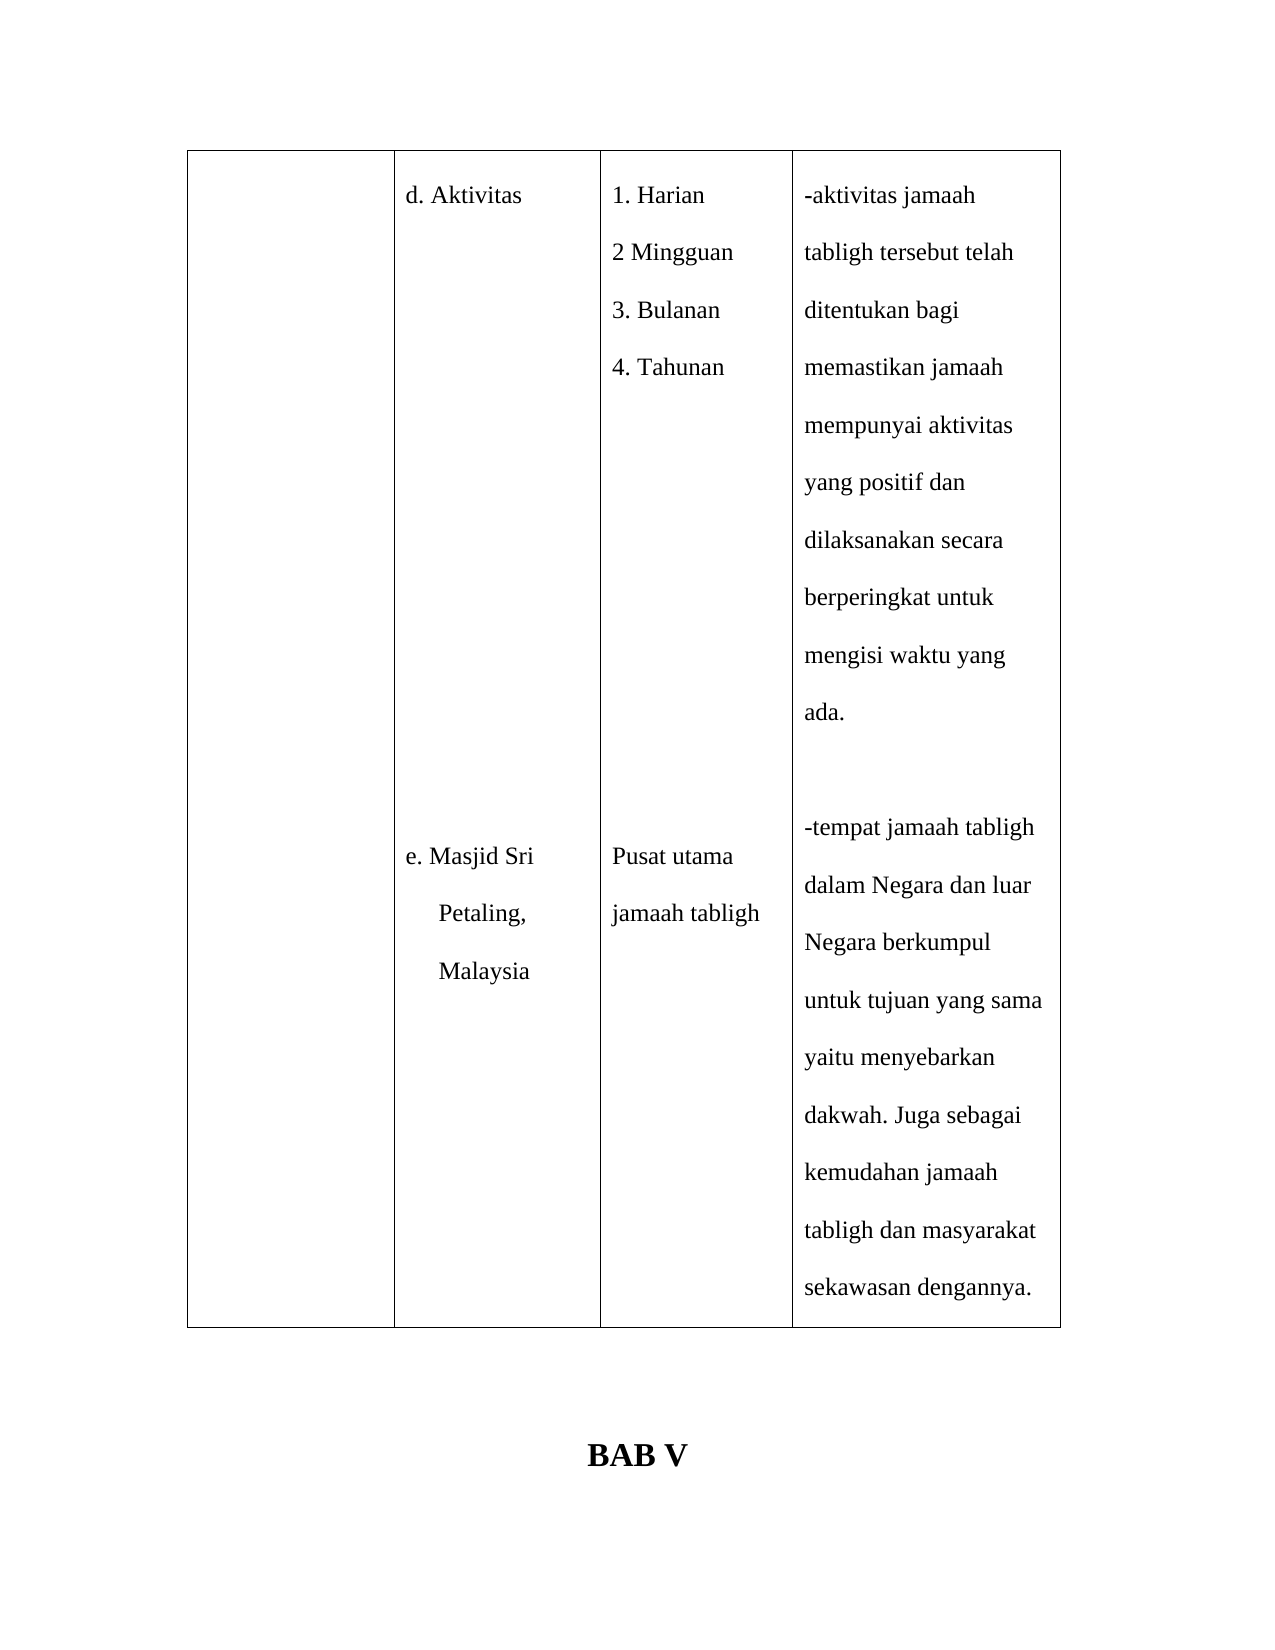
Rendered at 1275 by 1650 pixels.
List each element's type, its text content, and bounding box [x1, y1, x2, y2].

table_cell [188, 151, 394, 1327]
text BAB V [187, 1435, 1087, 1473]
table_cell d. Aktivitas e. Masjid Sri Petaling, Malaysia [395, 151, 600, 1327]
table_cell -aktivitas jamaah tabligh tersebut telah ditentukan bagi memastikan jamaah mempunyai aktivitas yang positif dan dilaksanakan secara berperingkat untuk mengisi waktu yang ada. -tempat jamaah tabligh dalam Negara dan luar Negara berkumpul untuk tujuan yang sama yaitu menyebarkan dakwah. Juga sebagai kemudahan jamaah tabligh dan masyarakat sekawasan dengannya. [793, 151, 1060, 1327]
table_cell 1. Harian 2 Mingguan 3. Bulanan 4. Tahunan Pusat utama jamaah tabligh [601, 151, 792, 1327]
